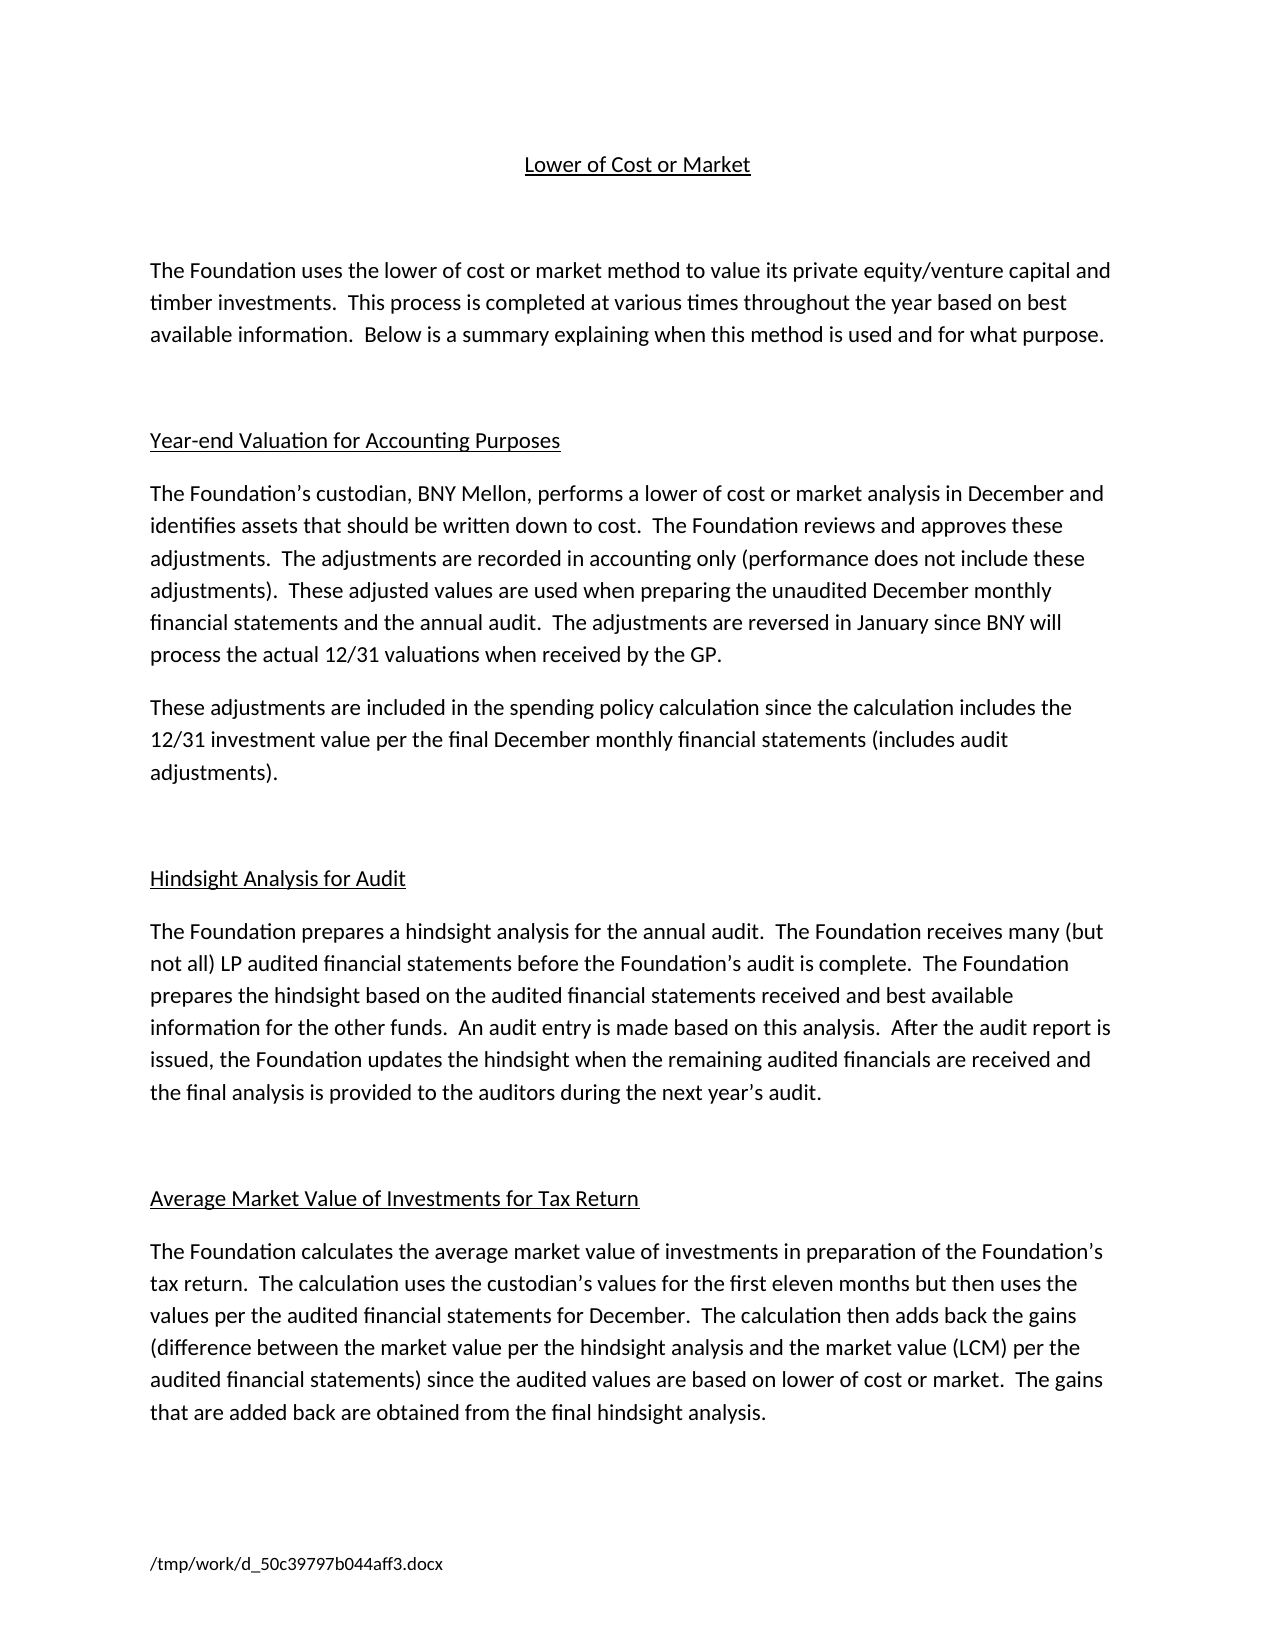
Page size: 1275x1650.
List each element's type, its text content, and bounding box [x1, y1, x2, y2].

text These adjustments are included in the spending policy calculation since the calculation includes the 12/31 investment value per the final December monthly financial statements (includes audit adjustments). [150, 693, 1125, 786]
text Hindsight Analysis for Audit [150, 864, 1125, 892]
text Year-end Valuation for Accounting Purposes [150, 426, 1125, 454]
text Average Market Value of Investments for Tax Return [150, 1184, 1125, 1212]
text The Foundation uses the lower of cost or market method to value its private equity/venture capital and timber investments. This process is completed at various times throughout the year based on best available information. Below is a summary explaining when this method is used and for what purpose. [150, 256, 1125, 348]
text The Foundation calculates the average market value of investments in preparation of the Foundation’s tax return. The calculation uses the custodian’s values for the first eleven months but then uses the values per the audited financial statements for December. The calculation then adds back the gains (difference between the market value per the hindsight analysis and the market value (LCM) per the audited financial statements) since the audited values are based on lower of cost or market. The gains that are added back are obtained from the final hindsight analysis. [150, 1237, 1125, 1426]
text The Foundation prepares a hindsight analysis for the annual audit. The Foundation receives many (but not all) LP audited financial statements before the Foundation’s audit is complete. The Foundation prepares the hindsight based on the audited financial statements received and best available information for the other funds. An audit entry is made based on this analysis. After the audit report is issued, the Foundation updates the hindsight when the remaining audited financials are received and the final analysis is provided to the auditors during the next year’s audit. [150, 917, 1125, 1106]
text Lower of Cost or Market [150, 150, 1125, 178]
text The Foundation’s custodian, BNY Mellon, performs a lower of cost or market analysis in December and identifies assets that should be written down to cost. The Foundation reviews and approves these adjustments. The adjustments are recorded in accounting only (performance does not include these adjustments). These adjusted values are used when preparing the unaudited December monthly financial statements and the annual audit. The adjustments are reversed in January since BNY will process the actual 12/31 valuations when received by the GP. [150, 479, 1125, 668]
